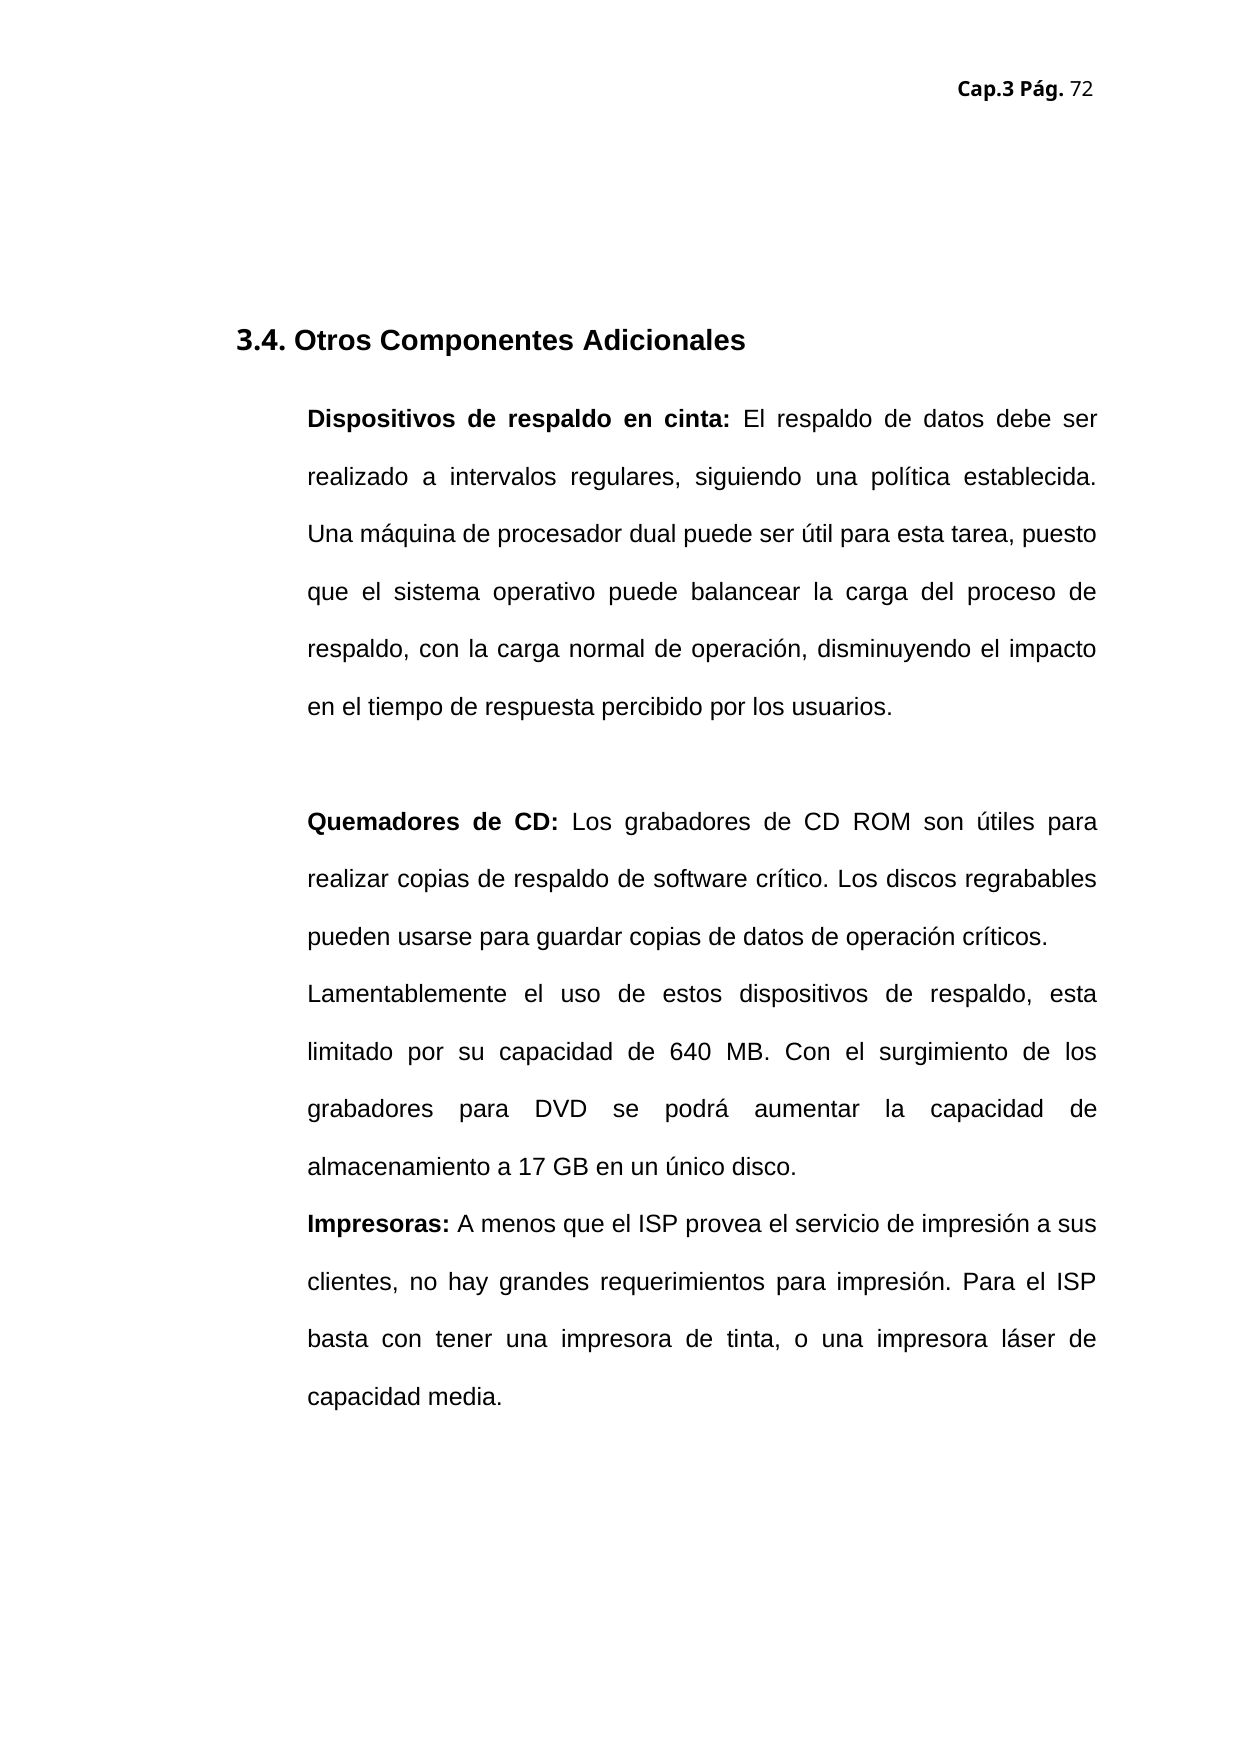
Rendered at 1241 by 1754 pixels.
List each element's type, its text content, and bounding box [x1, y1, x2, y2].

text Impresoras: A menos que el ISP provea el servicio de impresión a sus clientes, no hay grandes requerimientos para impresión. Para el ISP basta con tener una impresora de tinta, o una impresora láser de capacidad media. [307, 1209, 1098, 1411]
text Dispositivos de respaldo en cinta: El respaldo de datos debe ser realizado a intervalos regulares, siguiendo una política establecida. Una máquina de procesador dual puede ser útil para esta tarea, puesto que el sistema operativo puede balancear la carga del proceso de respaldo, con la carga normal de operación, disminuyendo el impacto en el tiempo de respuesta percibido por los usuarios. [307, 404, 1098, 721]
subtitle Otros Componentes Adicionales [236, 319, 1098, 358]
text Quemadores de CD: Los grabadores de CD ROM son útiles para realizar copias de respaldo de software crítico. Los discos regrabables pueden usarse para guardar copias de datos de operación críticos. [307, 807, 1098, 951]
text Lamentablemente el uso de estos dispositivos de respaldo, esta limitado por su capacidad de 640 MB. Con el surgimiento de los grabadores para DVD se podrá aumentar la capacidad de almacenamiento a 17 GB en un único disco. [307, 979, 1098, 1181]
